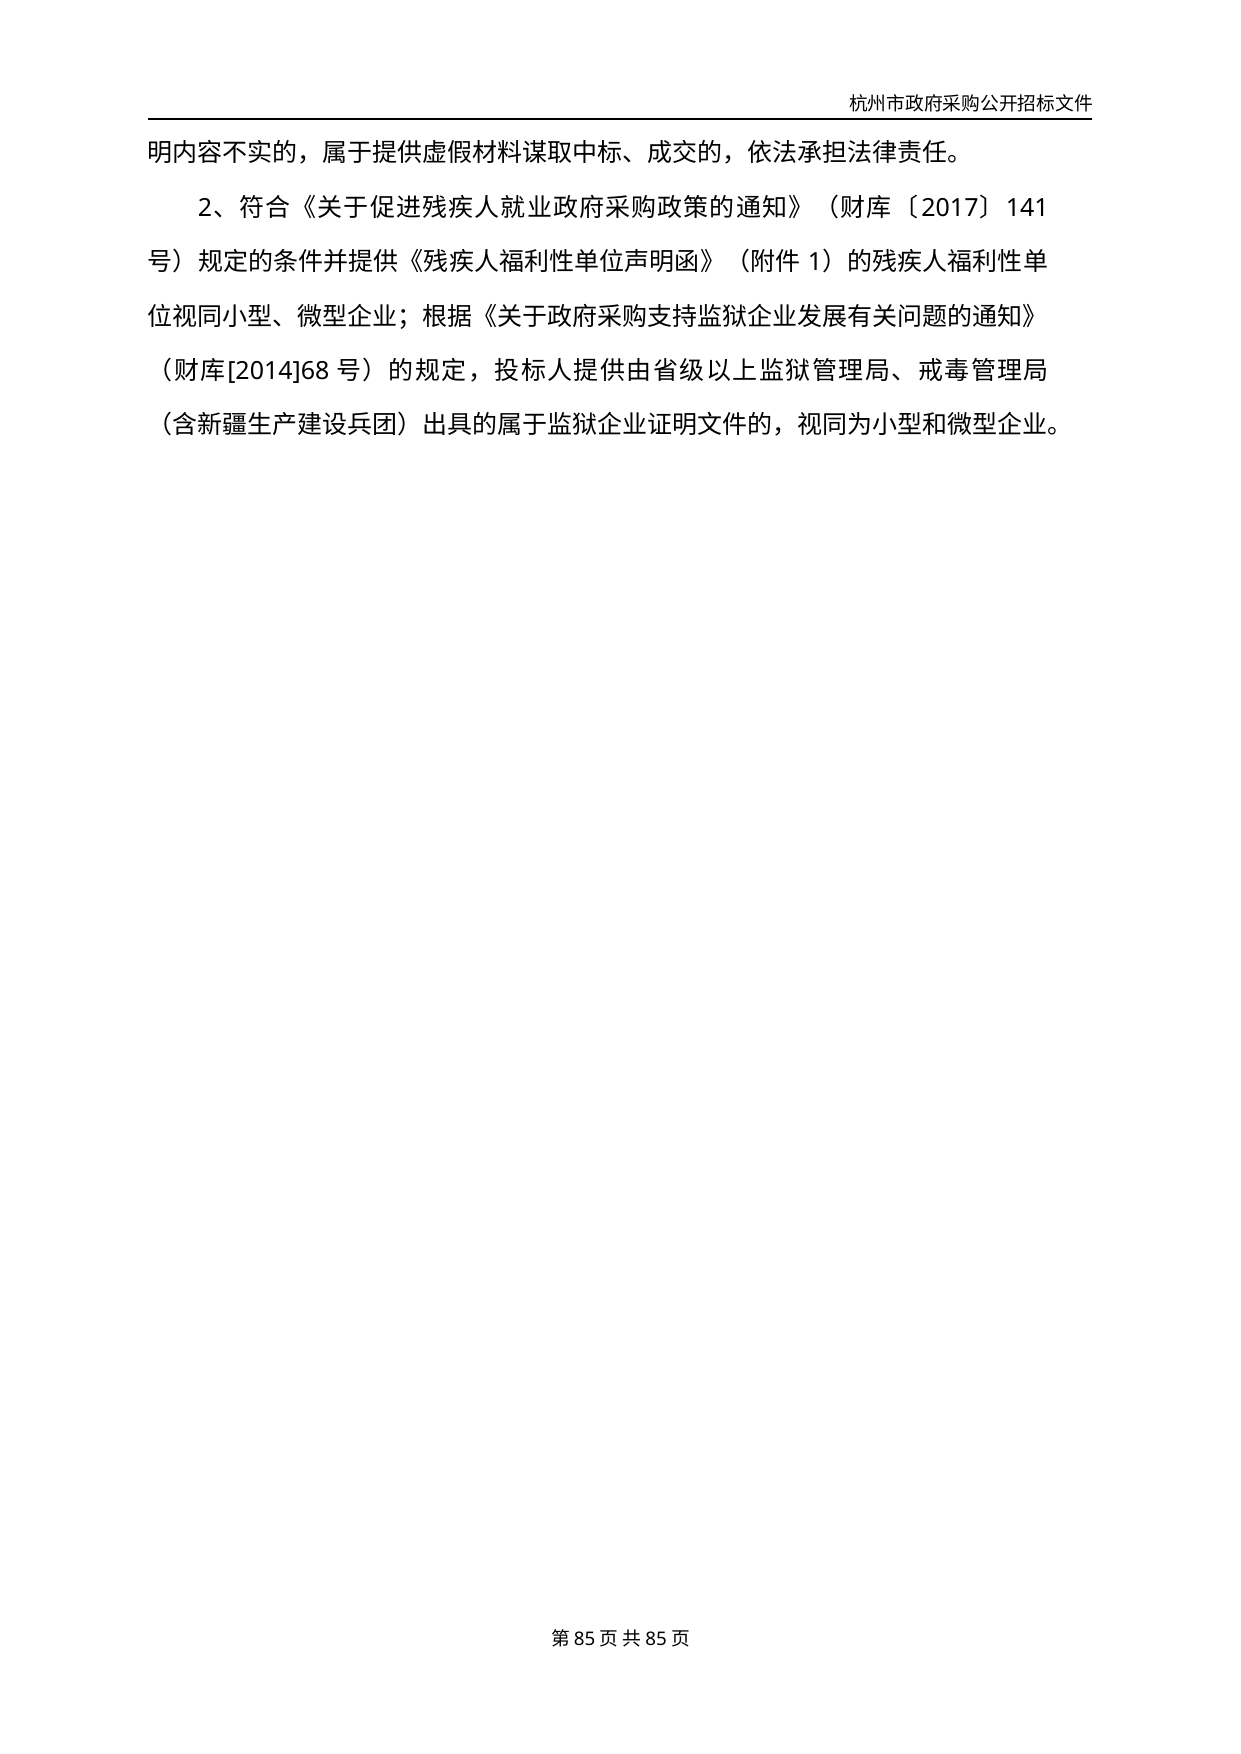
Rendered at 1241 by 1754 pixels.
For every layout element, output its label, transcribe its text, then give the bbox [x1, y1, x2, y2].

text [148, 133, 1049, 169]
text 2、符合《关于促进残疾人就业政府采购政策的通知》（财库〔2017〕141号）规定的条件并提供《残疾人福利性单位声明函》（附件1）的残疾人福利性单位视同小型、微型企业；根据《关于政府采购支持监狱企业发展有关问题的通知》（财库[2014]68号）的规定，投标人提供由省级以上监狱管理局、戒毒管理局（含新疆生产建设兵团）出具的属于监狱企业证明文件的，视同为小型和微型企业。 [148, 187, 1049, 441]
